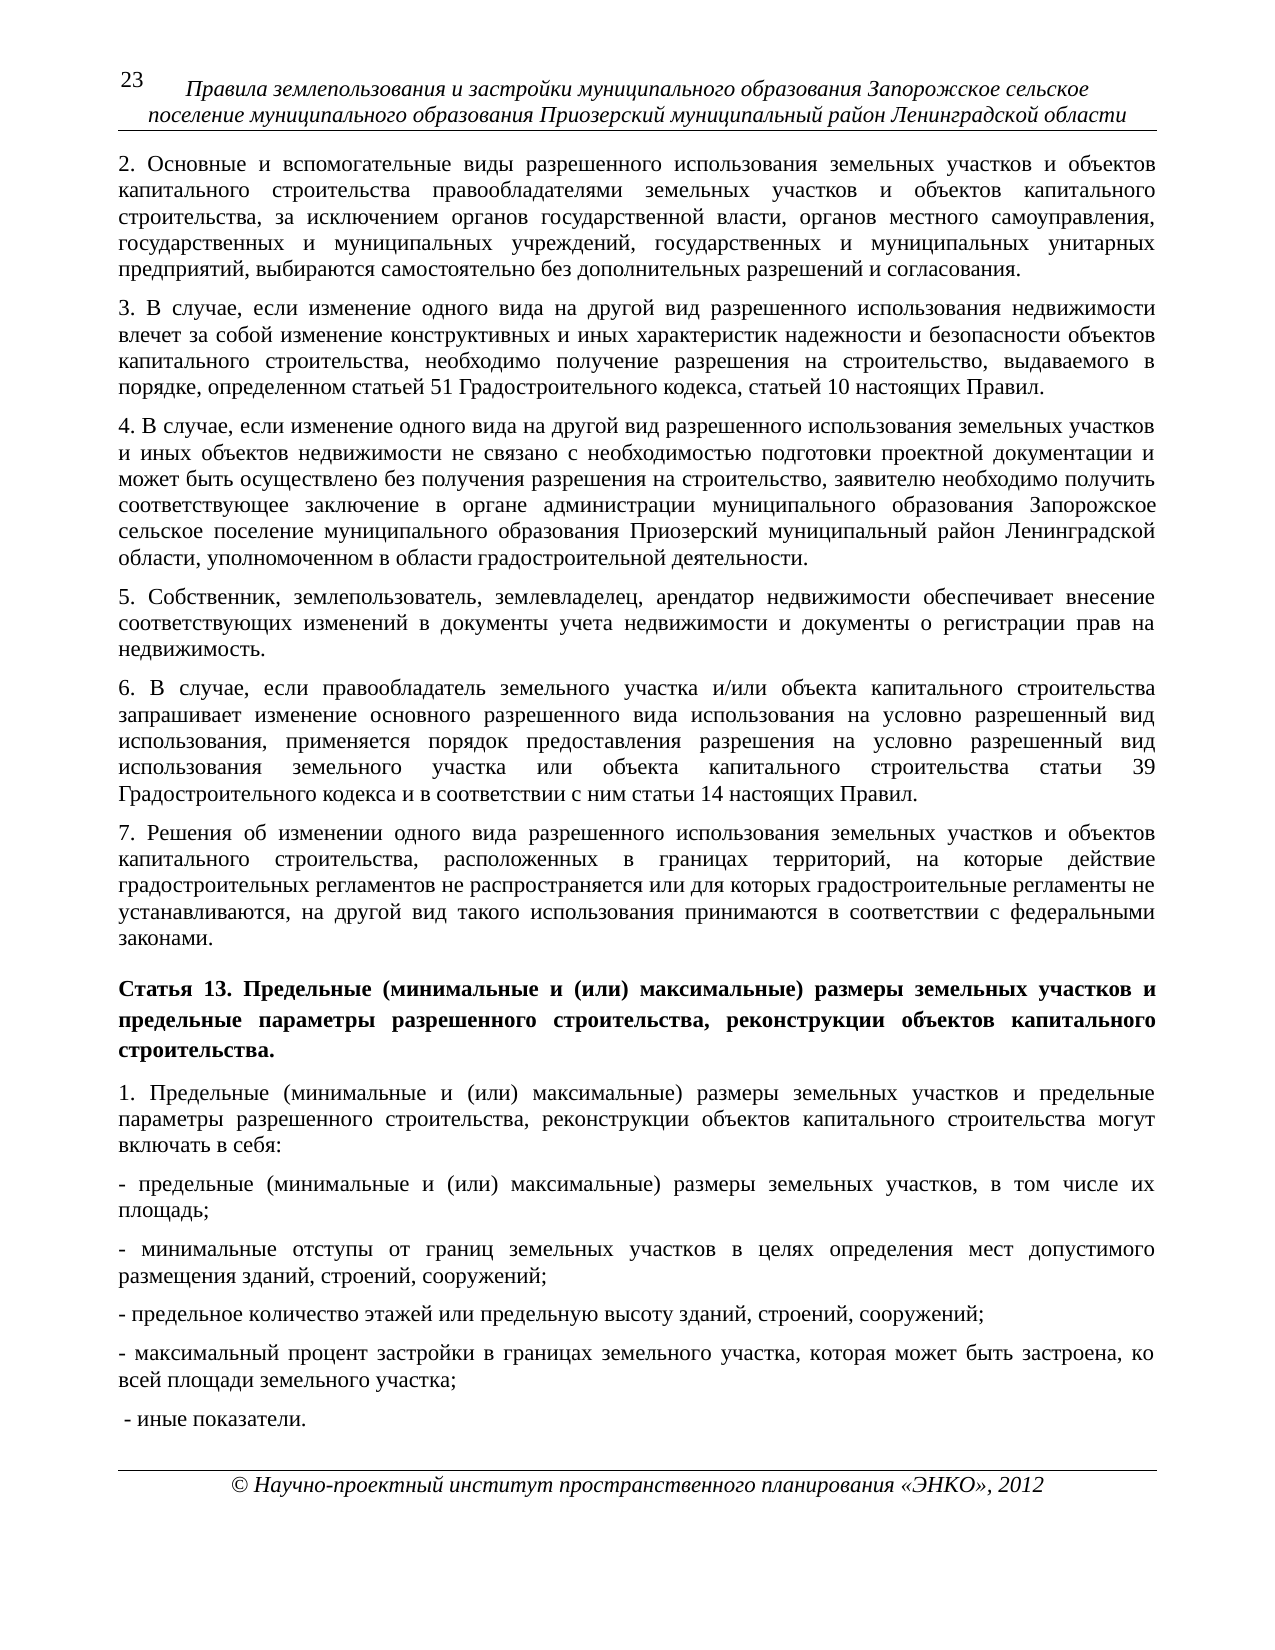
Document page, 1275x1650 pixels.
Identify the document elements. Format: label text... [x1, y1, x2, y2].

text 5. Собственник, землепользователь, землевладелец, арендатор недвижимости обеспечивает внесение соответствующих изменений в документы учета недвижимости и документы о регистрации прав на недвижимость. [118, 583, 1157, 662]
text 3. В случае, если изменение одного вида на другой вид разрешенного использования недвижимости влечет за собой изменение конструктивных и иных характеристик надежности и безопасности объектов капитального строительства, необходимо получение разрешения на строительство, выдаваемого в порядке, определенном статьей 51 Градостроительного кодекса, статьей 10 настоящих Правил. [118, 294, 1157, 400]
text 2. Основные и вспомогательные виды разрешенного использования земельных участков и объектов капитального строительства правообладателями земельных участков и объектов капитального строительства, за исключением органов государственной власти, органов местного самоуправления, государственных и муниципальных учреждений, государственных и муниципальных унитарных предприятий, выбираются самостоятельно без дополнительных разрешений и согласования. [118, 150, 1157, 282]
subtitle Статья 13. Предельные (минимальные и (или) максимальные) размеры земельных участков и предельные параметры разрешенного строительства, реконструкции объектов капитального строительства. [118, 975, 1157, 1062]
text 6. В случае, если правообладатель земельного участка и/или объекта капитального строительства запрашивает изменение основного разрешенного вида использования на условно разрешенный вид использования, применяется порядок предоставления разрешения на условно разрешенный вид использования земельного участка или объекта капитального строительства статьи 39 Градостроительного кодекса и в соответствии с ним статьи 14 настоящих Правил. [118, 674, 1157, 806]
text 1. Предельные (минимальные и (или) максимальные) размеры земельных участков и предельные параметры разрешенного строительства, реконструкции объектов капитального строительства могут включать в себя: [118, 1078, 1157, 1158]
text - минимальные отступы от границ земельных участков в целях определения мест допустимого размещения зданий, строений, сооружений; [118, 1235, 1157, 1288]
text - предельное количество этажей или предельную высоту зданий, строений, сооружений; [118, 1301, 1157, 1327]
text - максимальный процент застройки в границах земельного участка, которая может быть застроена, ко всей площади земельного участка; [118, 1339, 1157, 1392]
text - предельные (минимальные и (или) максимальные) размеры земельных участков, в том числе их площадь; [118, 1170, 1157, 1223]
text 7. Решения об изменении одного вида разрешенного использования земельных участков и объектов капитального строительства, расположенных в границах территорий, на которые действие градостроительных регламентов не распространяется или для которых градостроительные регламенты не устанавливаются, на другой вид такого использования принимаются в соответствии с федеральными законами. [118, 819, 1157, 950]
text 4. В случае, если изменение одного вида на другой вид разрешенного использования земельных участков и иных объектов недвижимости не связано с необходимостью подготовки проектной документации и может быть осуществлено без получения разрешения на строительство, заявителю необходимо получить соответствующее заключение в органе администрации муниципального образования Запорожское сельское поселение муниципального образования Приозерский муниципальный район Ленинградской области, уполномоченном в области градостроительной деятельности. [118, 412, 1157, 570]
text - иные показатели. [118, 1404, 1157, 1431]
